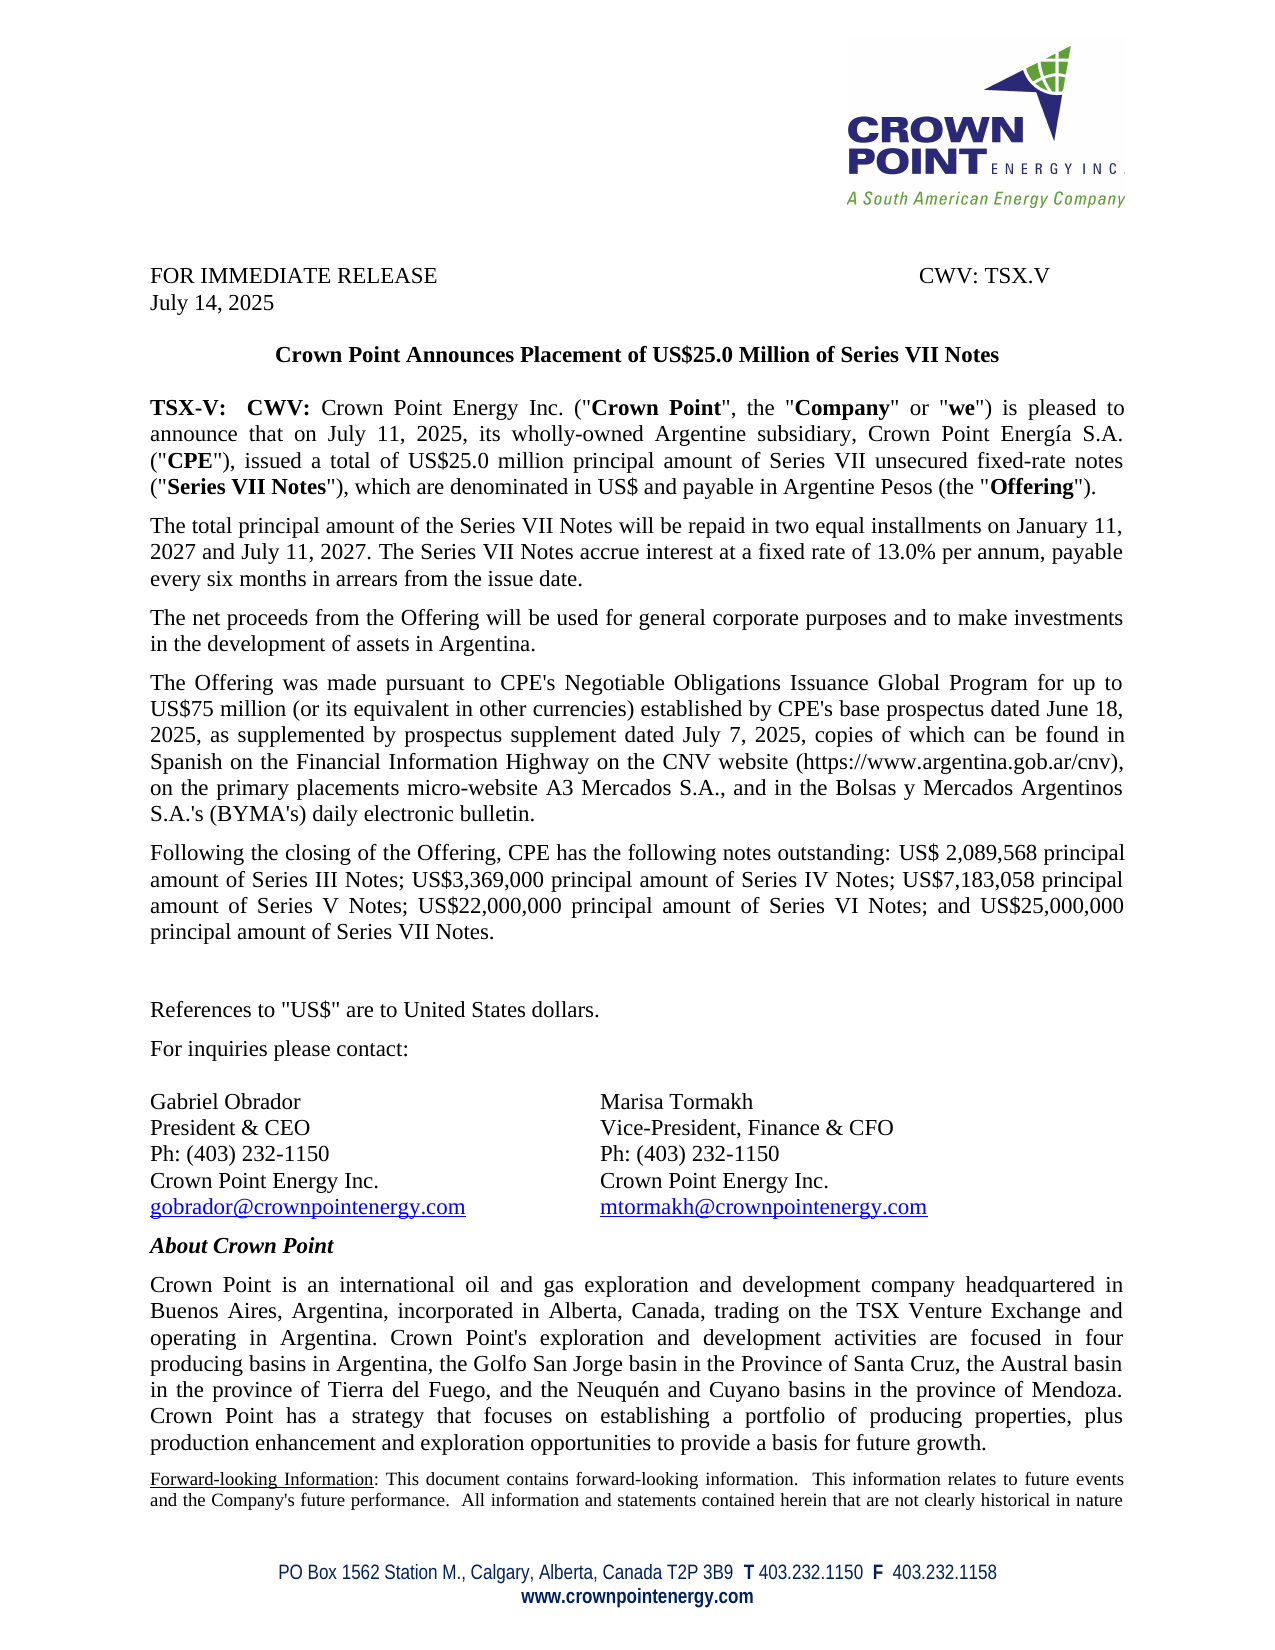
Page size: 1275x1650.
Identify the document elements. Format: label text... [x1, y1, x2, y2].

text President & CEO Vice-President, Finance & CFO [150, 1114, 1125, 1140]
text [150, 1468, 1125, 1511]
text About Crown Point [150, 1232, 1125, 1258]
text Crown Point is an international oil and gas exploration and development company headquartered in Buenos Aires, Argentina, incorporated in Alberta, Canada, trading on the TSX Venture Exchange and operating in Argentina. Crown Point's exploration and development activities are focused in four producing basins in Argentina, the Golfo San Jorge basin in the Province of Santa Cruz, the Austral basin in the province of Tierra del Fuego, and the Neuquén and Cuyano basins in the province of Mendoza. Crown Point has a strategy that focuses on establishing a portfolio of producing properties, plus production enhancement and exploration opportunities to provide a basis for future growth. [150, 1271, 1125, 1455]
text gobrador@crownpointenergy.com mtormakh@crownpointenergy.com [150, 1193, 1125, 1219]
text References to "US$" are to United States dollars. [150, 996, 1125, 1022]
text Following the closing of the Offering, CPE has the following notes outstanding: US$ 2,089,568 principal amount of Series III Notes; US$3,369,000 principal amount of Series IV Notes; US$7,183,058 principal amount of Series V Notes; US$22,000,000 principal amount of Series VI Notes; and US$25,000,000 principal amount of Series VII Notes. [150, 839, 1125, 945]
text Ph: (403) 232-1150 Ph: (403) 232-1150 [150, 1140, 1125, 1167]
text The Offering was made pursuant to CPE's Negotiable Obligations Issuance Global Program for up to US$75 million (or its equivalent in other currencies) established by CPE's base prospectus dated June 18, 2025, as supplemented by prospectus supplement dated July 7, 2025, copies of which can be found in Spanish on the Financial Information Highway on the CNV website (https://www.argentina.gob.ar/cnv), on the primary placements micro-website A3 Mercados S.A., and in the Bolsas y Mercados Argentinos S.A.'s (BYMA's) daily electronic bulletin. [150, 669, 1125, 827]
text TSX-V: CWV: Crown Point Energy Inc. ("Crown Point", the "Company" or "we") is pleased to announce that on July 11, 2025, its wholly-owned Argentine subsidiary, Crown Point Energía S.A. ("CPE"), issued a total of US$25.0 million principal amount of Series VII unsecured fixed-rate notes ("Series VII Notes"), which are denominated in US$ and payable in Argentine Pesos (the "Offering"). [150, 394, 1125, 499]
picture [846, 37, 1125, 208]
text Crown Point Announces Placement of US$25.0 Million of Series VII Notes [150, 341, 1125, 368]
text Gabriel Obrador Marisa Tormakh [150, 1088, 1125, 1114]
text Crown Point Energy Inc. Crown Point Energy Inc. [150, 1167, 1125, 1193]
text July 14, 2025 [150, 289, 1125, 315]
text FOR IMMEDIATE RELEASE CWV: TSX.V [150, 262, 1125, 289]
text The net proceeds from the Offering will be used for general corporate purposes and to make investments in the development of assets in Argentina. [150, 603, 1125, 656]
text For inquiries please contact: [150, 1035, 1125, 1061]
text The total principal amount of the Series VII Notes will be repaid in two equal installments on January 11, 2027 and July 11, 2027. The Series VII Notes accrue interest at a fixed rate of 13.0% per annum, payable every six months in arrears from the issue date. [150, 512, 1125, 591]
